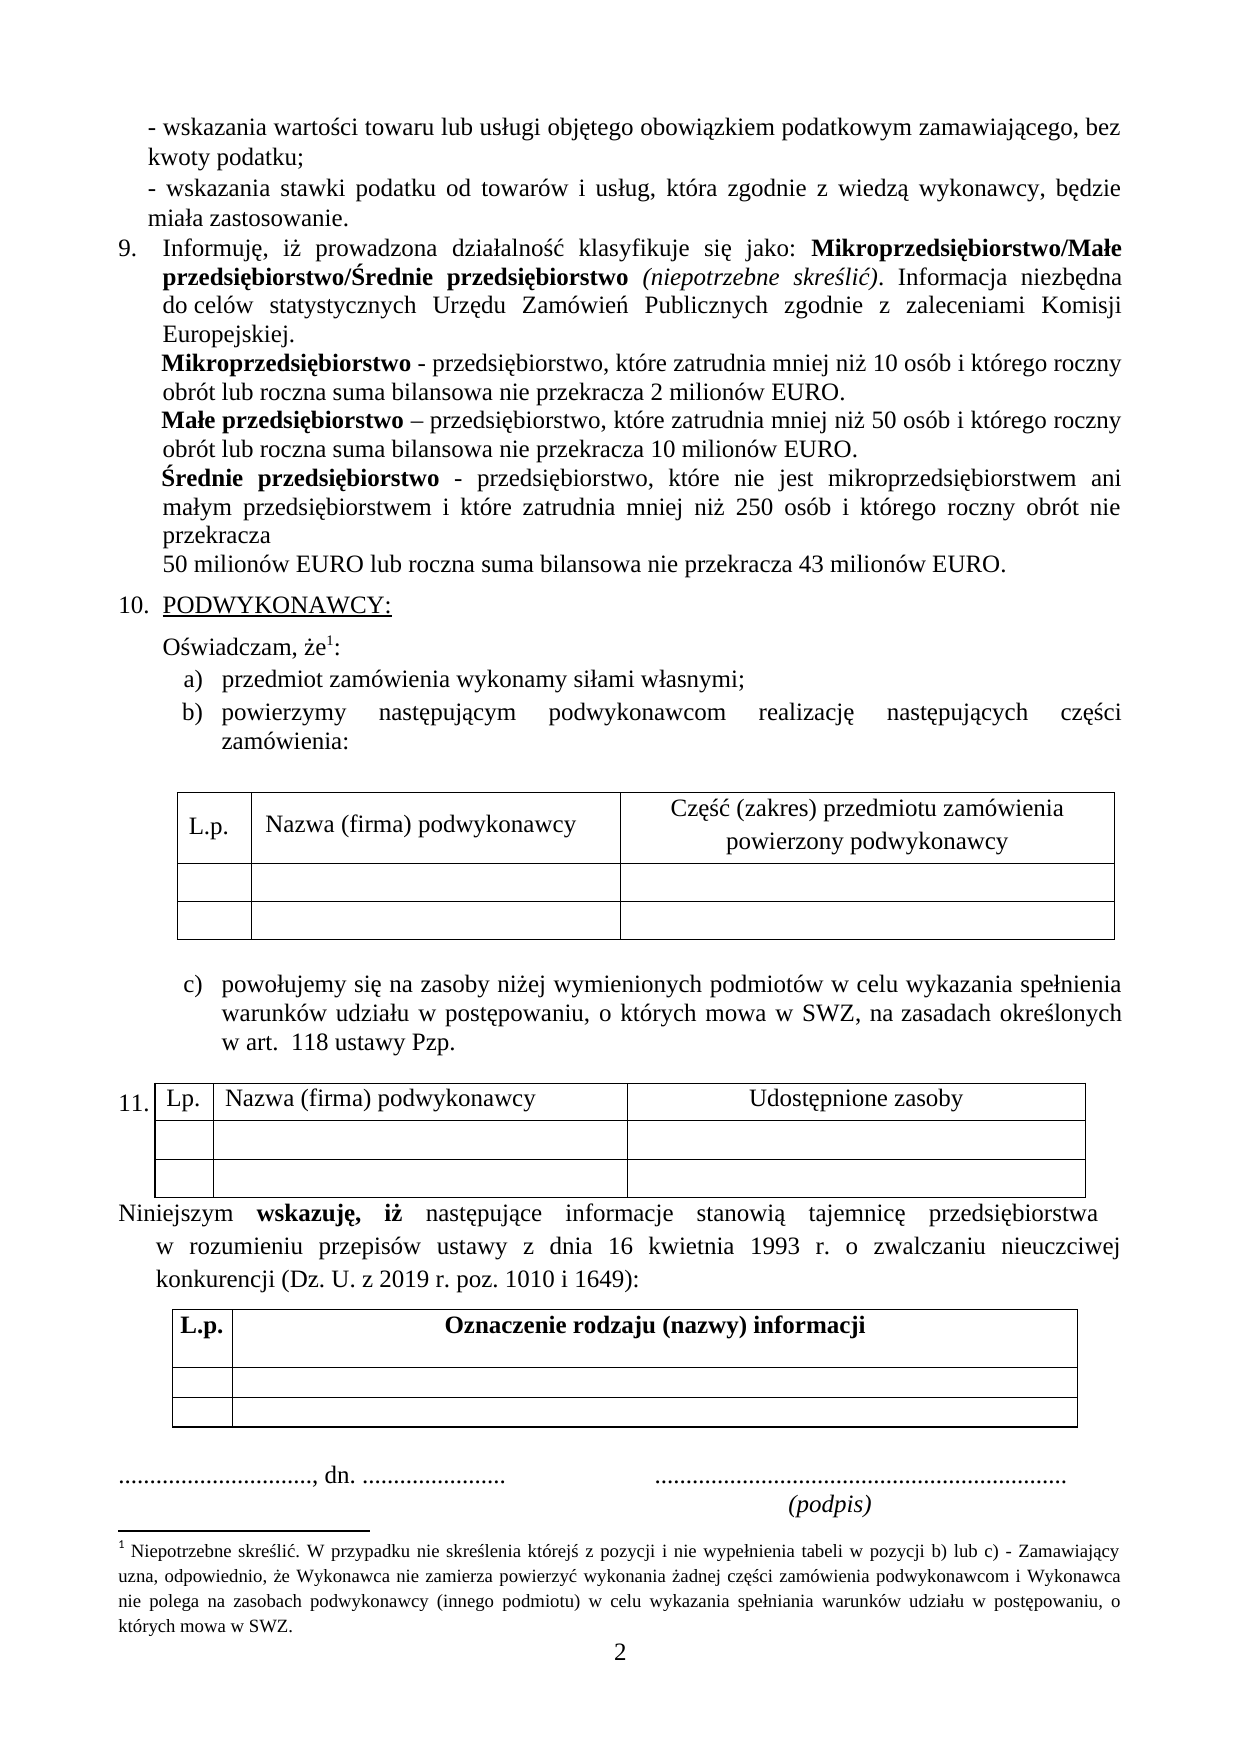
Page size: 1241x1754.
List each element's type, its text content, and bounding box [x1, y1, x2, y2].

text - wskazania wartości towaru lub usługi objętego obowiązkiem podatkowym zamawiającego, bez kwoty podatku; [148, 112, 1122, 171]
table_cell [156, 1160, 213, 1197]
text Małe przedsiębiorstwo – przedsiębiorstwo, które zatrudnia mniej niż 50 osób i którego roczny obrót lub roczna suma bilansowa nie przekracza 10 milionów EURO. [161, 405, 1122, 463]
table_header Nazwa (firma) podwykonawcy [214, 1084, 627, 1120]
table_header Lp. [156, 1084, 213, 1120]
table_cell [621, 864, 1114, 901]
table_cell [252, 902, 620, 939]
list powierzymy następującym podwykonawcom realizację następujących części zamówienia: [203, 697, 1122, 755]
table_cell [621, 902, 1114, 939]
table_cell [233, 1398, 1077, 1426]
table_cell [252, 864, 620, 901]
list Informuję, iż prowadzona działalność klasyfikuje się jako: Mikroprzedsiębiorstwo/Małe przedsiębiorstwo/Średnie przedsiębiorstwo (niepotrzebne skreślić). Informacja niezbędna do celów statystycznych Urzędu Zamówień Publicznych zgodnie z zaleceniami Komisji Europejskiej. [118, 233, 1122, 348]
table_cell [173, 1368, 232, 1397]
table_header Nazwa (firma) podwykonawcy [252, 793, 620, 863]
table_header Udostępnione zasoby [628, 1084, 1085, 1120]
table_header Część (zakres) przedmiotu zamówienia powierzony podwykonawcy [621, 793, 1114, 863]
table_cell [214, 1121, 627, 1158]
table_cell [214, 1160, 627, 1197]
text Mikroprzedsiębiorstwo - przedsiębiorstwo, które zatrudnia mniej niż 10 osób i którego roczny obrót lub roczna suma bilansowa nie przekracza 2 milionów EURO. [161, 348, 1122, 405]
text ..............................., dn. ....................... .................................................................. (podpis) [118, 1461, 1122, 1518]
table_header L.p. [178, 793, 251, 863]
list powołujemy się na zasoby niżej wymienionych podmiotów w celu wykazania spełnienia warunków udziału w postępowaniu, o których mowa w SWZ, na zasadach określonych w art. 118 ustawy Pzp. [203, 969, 1122, 1055]
text - wskazania stawki podatku od towarów i usług, która zgodnie z wiedzą wykonawcy, będzie miała zastosowanie. [148, 173, 1122, 231]
text Średnie przedsiębiorstwo - przedsiębiorstwo, które nie jest mikroprzedsiębiorstwem ani małym przedsiębiorstwem i które zatrudnia mniej niż 250 osób i którego roczny obrót nie przekracza 50 milionów EURO lub roczna suma bilansowa nie przekracza 43 milionów EURO. [161, 463, 1122, 578]
table_cell [178, 864, 251, 901]
list przedmiot zamówienia wykonamy siłami własnymi; [203, 664, 1122, 693]
text Oświadczam, że: [162, 632, 1122, 660]
table_cell [628, 1121, 1085, 1158]
table_cell [156, 1121, 213, 1158]
list Niniejszym wskazuję, iż następujące informacje stanowią tajemnicę przedsiębiorstwa w rozumieniu przepisów ustawy z dnia 16 kwietnia 1993 r. o zwalczaniu nieuczciwej konkurencji (Dz. U. z 2019 r. poz. 1010 i 1649): [118, 1088, 1122, 1293]
table_cell [173, 1398, 232, 1426]
table_header L.p. [173, 1310, 232, 1367]
table_cell [628, 1160, 1085, 1197]
table_cell [178, 902, 251, 939]
table_cell [233, 1368, 1077, 1397]
list PODWYKONAWCY: [118, 590, 1122, 619]
table_header Oznaczenie rodzaju (nazwy) informacji [233, 1310, 1077, 1367]
